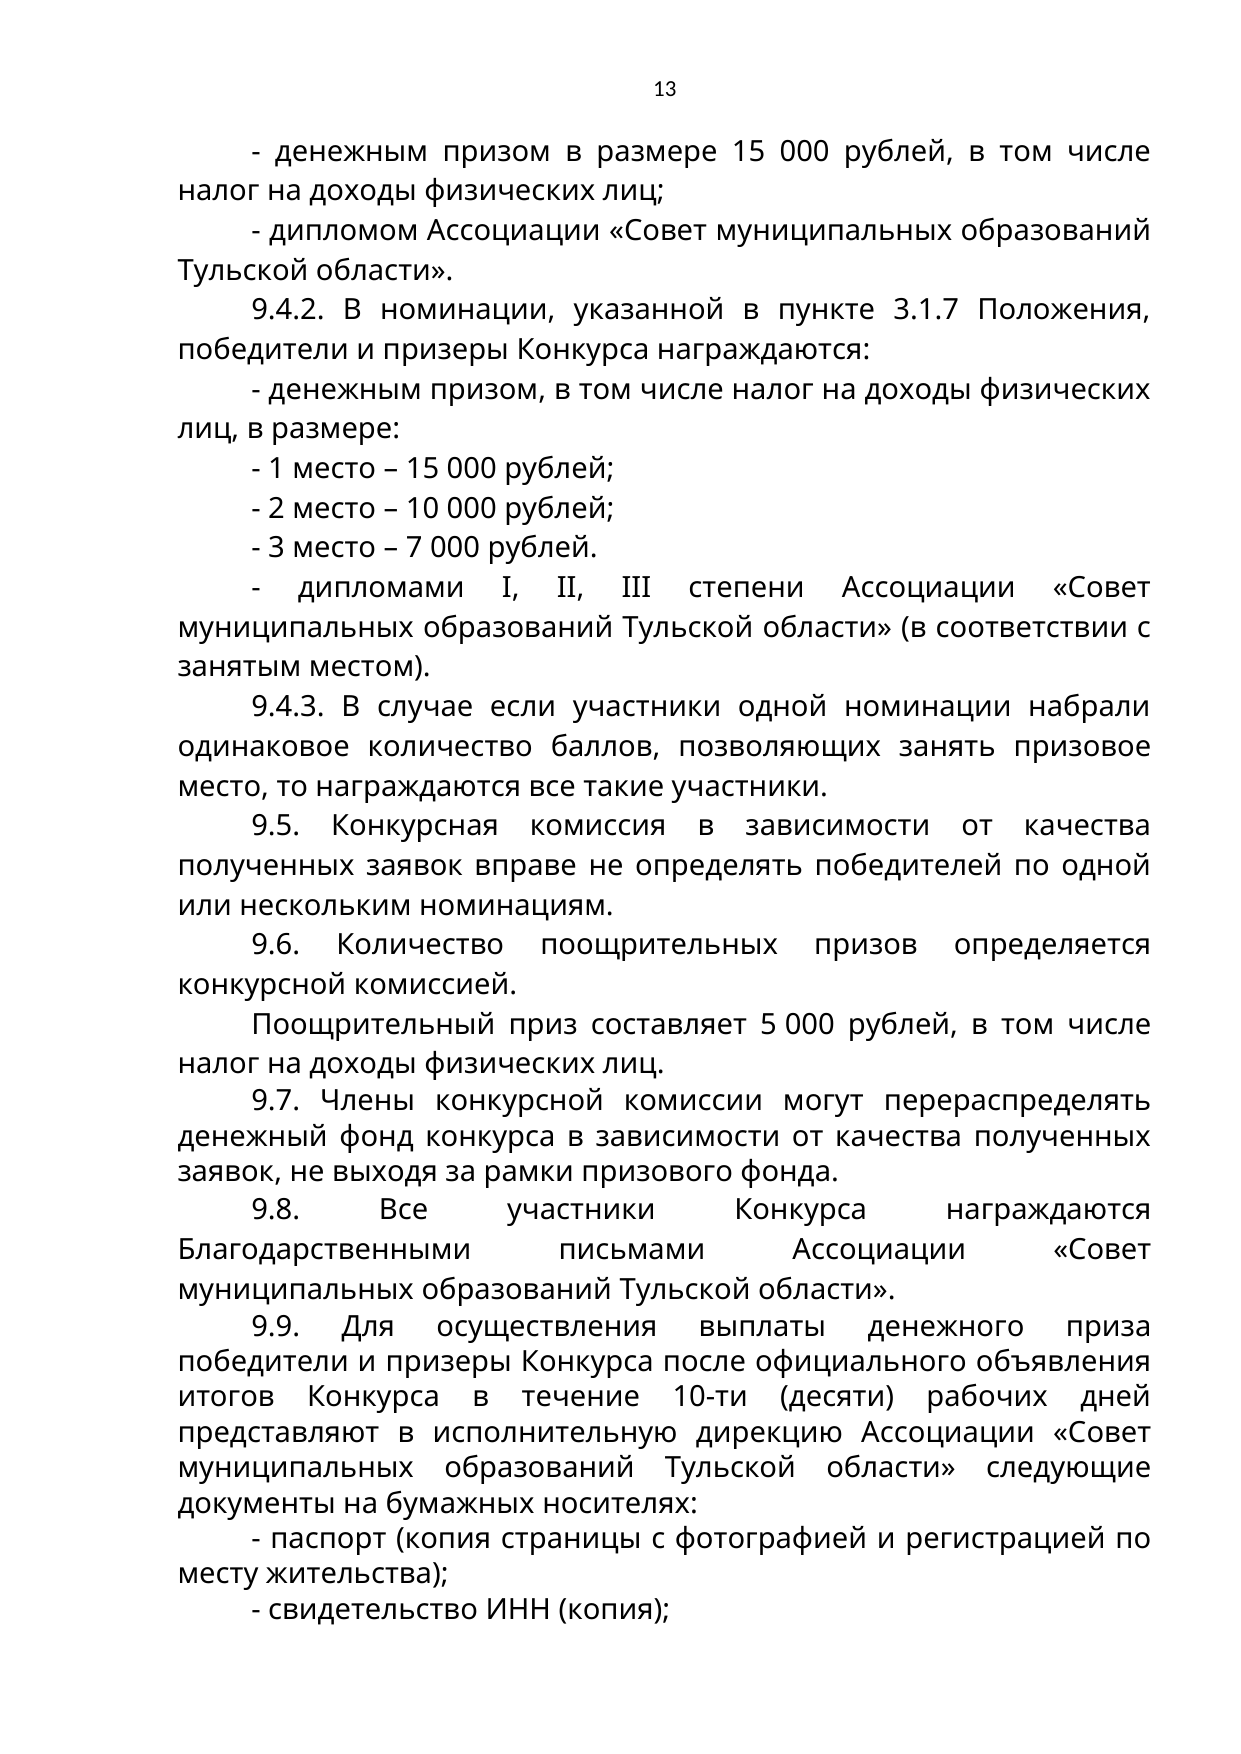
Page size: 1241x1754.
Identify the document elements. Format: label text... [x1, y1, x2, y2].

text - денежным призом, в том числе налог на доходы физических лиц, в размере: [177, 368, 1152, 447]
text - дипломом Ассоциации «Совет муниципальных образований Тульской области». [177, 209, 1152, 288]
text 9.5. Конкурсная комиссия в зависимости от качества полученных заявок вправе не определять победителей по одной или нескольким номинациям. [177, 804, 1152, 923]
text - паспорт (копия страницы с фотографией и регистрацией по месту жительства); [177, 1520, 1152, 1591]
text 9.4.3. В случае если участники одной номинации набрали одинаковое количество баллов, позволяющих занять призовое место, то награждаются все такие участники. [177, 685, 1152, 804]
text 9.4.2. В номинации, указанной в пункте 3.1.7 Положения, победители и призеры Конкурса награждаются: [177, 288, 1152, 368]
text - дипломами I, II, III степени Ассоциации «Совет муниципальных образований Тульской области» (в соответствии с занятым местом). [177, 566, 1152, 685]
text 9.8. Все участники Конкурса награждаются Благодарственными письмами Ассоциации «Совет муниципальных образований Тульской области». [177, 1188, 1152, 1308]
text - 1 место – 15 000 рублей; [177, 447, 1152, 487]
text - 3 место – 7 000 рублей. [177, 527, 1152, 566]
text Поощрительный приз составляет 5 000 рублей, в том числе налог на доходы физических лиц. [177, 1003, 1152, 1082]
text 9.6. Количество поощрительных призов определяется конкурсной комиссией. [177, 923, 1152, 1003]
text - денежным призом в размере 15 000 рублей, в том числе налог на доходы физических лиц; [177, 130, 1152, 209]
text 9.9. Для осуществления выплаты денежного приза победители и призеры Конкурса после официального объявления итогов Конкурса в течение 10-ти (десяти) рабочих дней представляют в исполнительную дирекцию Ассоциации «Совет муниципальных образований Тульской области» следующие документы на бумажных носителях: [177, 1308, 1152, 1520]
text 9.7. Члены конкурсной комиссии могут перераспределять денежный фонд конкурса в зависимости от качества полученных заявок, не выходя за рамки призового фонда. [177, 1082, 1152, 1188]
text - 2 место – 10 000 рублей; [177, 487, 1152, 527]
text - свидетельство ИНН (копия); [177, 1591, 1152, 1626]
